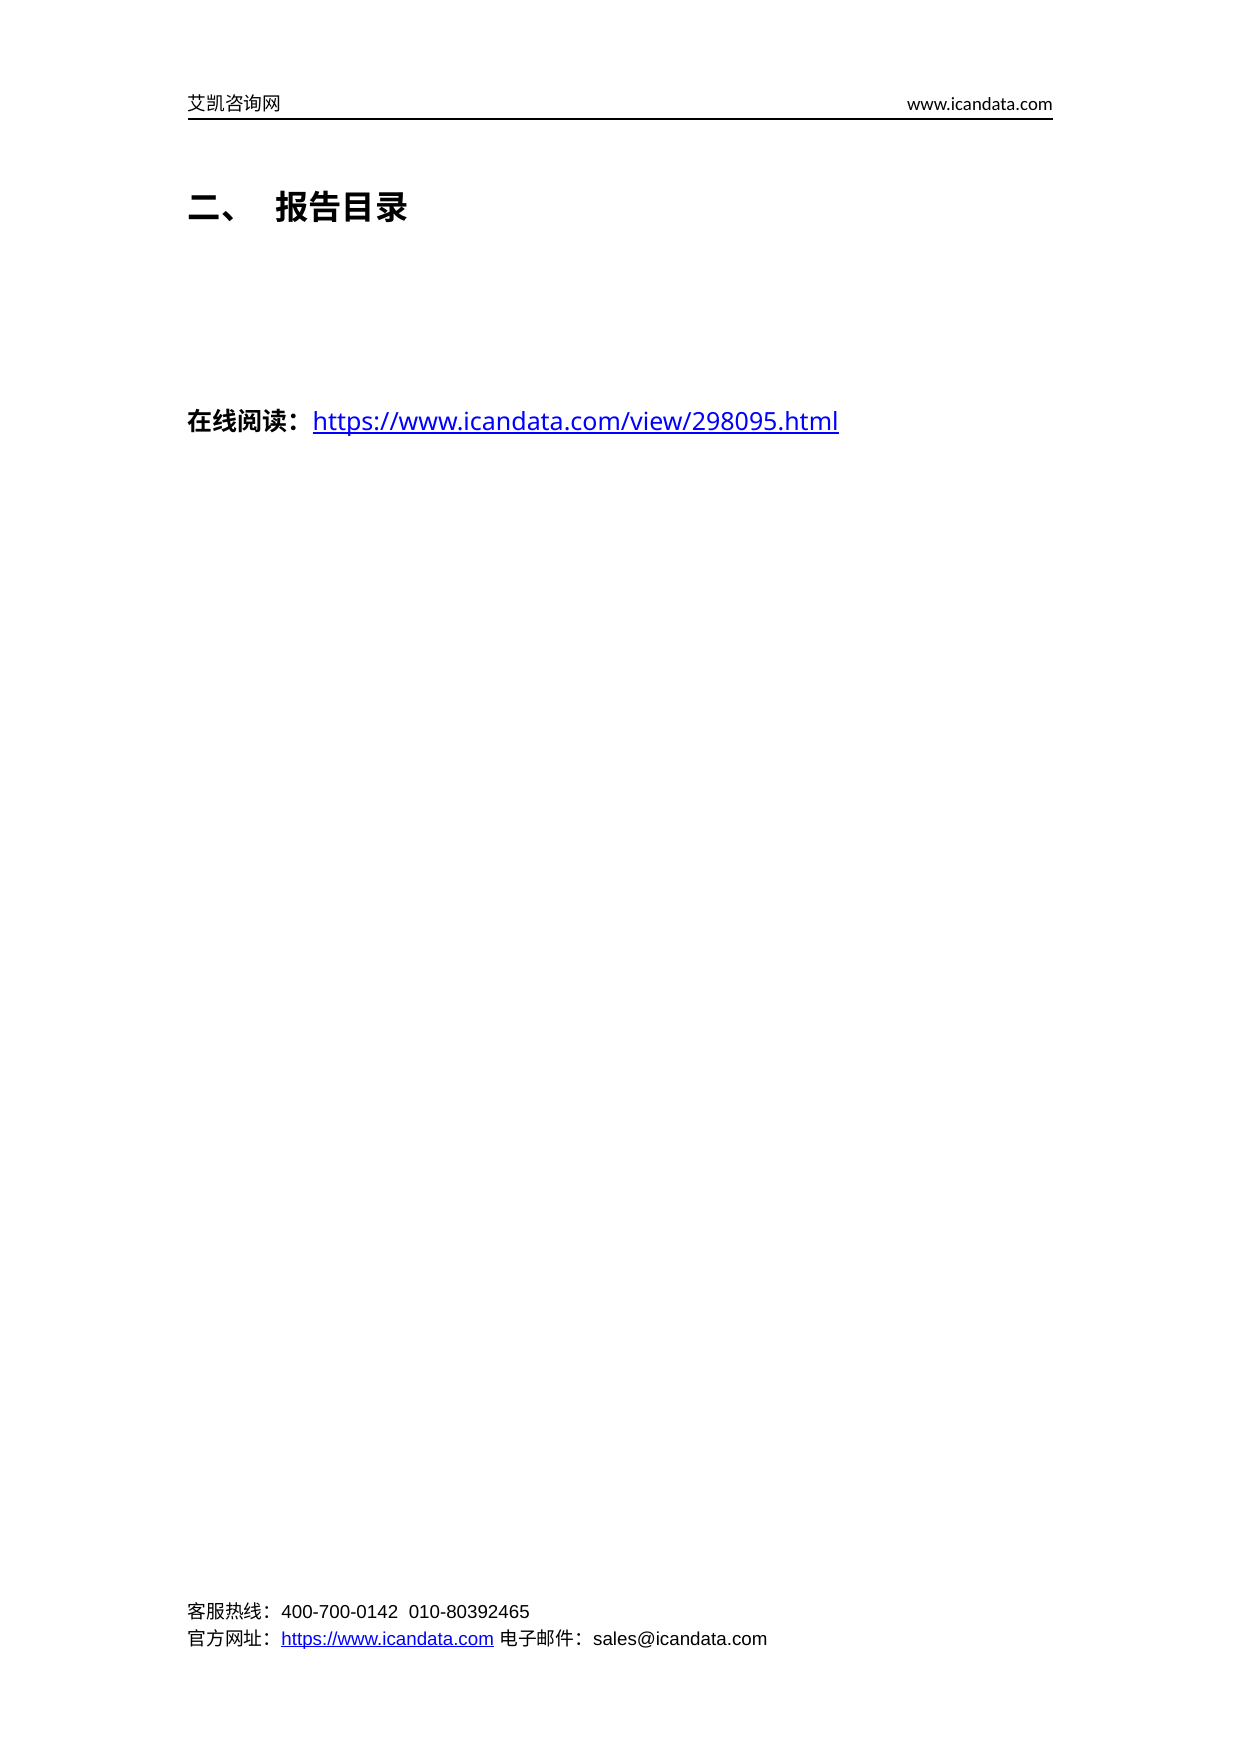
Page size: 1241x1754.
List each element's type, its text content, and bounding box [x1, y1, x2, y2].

subtitle 报告目录 [187, 172, 1053, 237]
text 在线阅读：https://www.icandata.com/view/298095.html [187, 387, 1053, 452]
